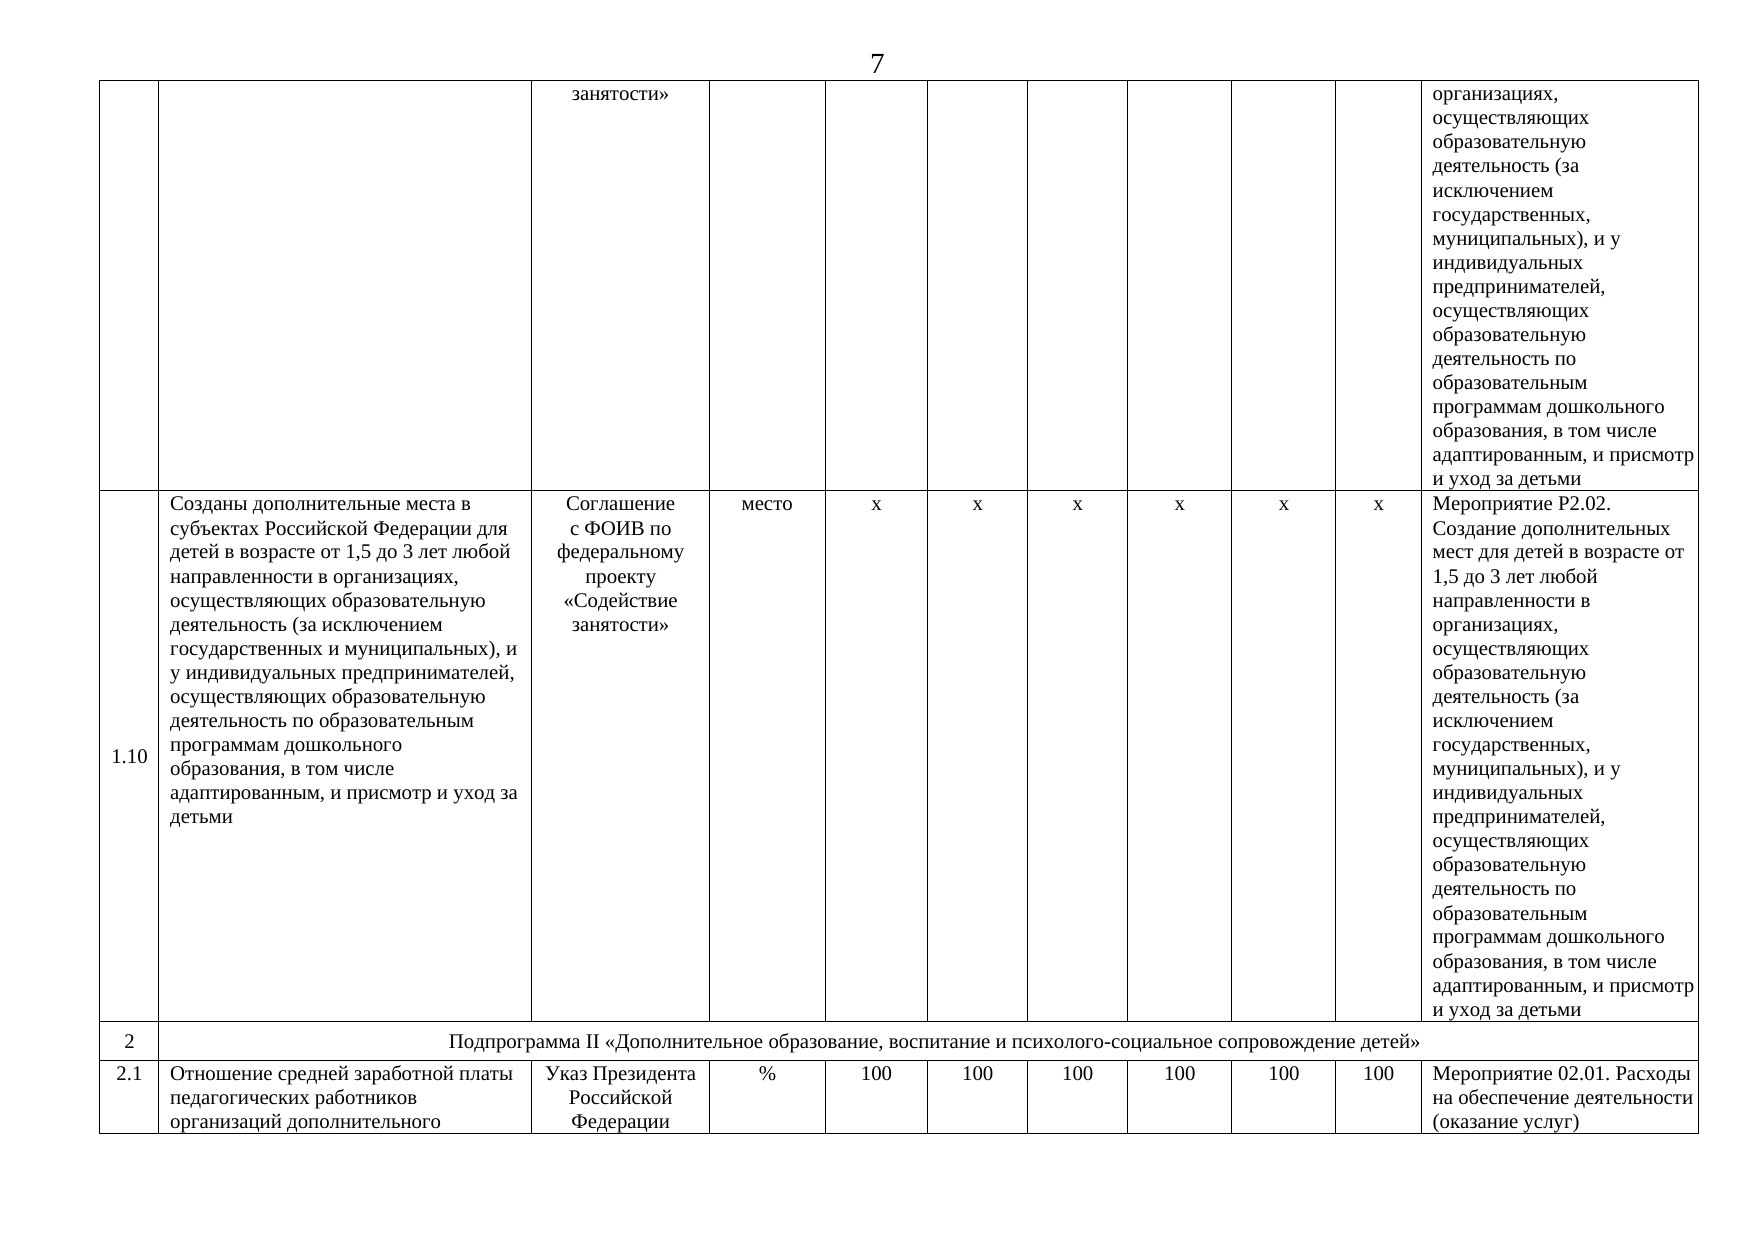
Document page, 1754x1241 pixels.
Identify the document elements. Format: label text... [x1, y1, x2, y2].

table_header 4. Целевые показатели муниципальной программы городского округа Котельники Московской области «Образование» [532, 1061, 709, 1133]
table_header 4. Целевые показатели муниципальной программы городского округа Котельники Московской области «Образование» [826, 491, 927, 1021]
table_header 4. Целевые показатели муниципальной программы городского округа Котельники Московской области «Образование» [159, 491, 531, 1021]
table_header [710, 81, 825, 490]
table_header 4. Целевые показатели муниципальной программы городского округа Котельники Московской области «Образование» [159, 1022, 1698, 1060]
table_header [100, 81, 158, 490]
table_header 4. Целевые показатели муниципальной программы городского округа Котельники Московской области «Образование» [100, 491, 158, 1021]
table_header 4. Целевые показатели муниципальной программы городского округа Котельники Московской области «Образование» [826, 1061, 927, 1133]
table_header 4. Целевые показатели муниципальной программы городского округа Котельники Московской области «Образование» [928, 491, 1027, 1021]
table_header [1232, 81, 1335, 490]
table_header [532, 81, 709, 490]
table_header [928, 81, 1027, 490]
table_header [826, 81, 927, 490]
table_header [1028, 81, 1127, 490]
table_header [89, 80, 99, 1134]
table_header 4. Целевые показатели муниципальной программы городского округа Котельники Московской области «Образование» [1128, 1061, 1231, 1133]
table_header 4. Целевые показатели муниципальной программы городского округа Котельники Московской области «Образование» [710, 1061, 825, 1133]
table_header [1336, 81, 1421, 490]
table_header 4. Целевые показатели муниципальной программы городского округа Котельники Московской области «Образование» [928, 1061, 1027, 1133]
table_header 4. Целевые показатели муниципальной программы городского округа Котельники Московской области «Образование» [1028, 1061, 1127, 1133]
table_header 4. Целевые показатели муниципальной программы городского округа Котельники Московской области «Образование» [1422, 1061, 1698, 1133]
table_header 4. Целевые показатели муниципальной программы городского округа Котельники Московской области «Образование» [1336, 491, 1421, 1021]
table_header 4. Целевые показатели муниципальной программы городского округа Котельники Московской области «Образование» [1232, 491, 1335, 1021]
table_header 4. Целевые показатели муниципальной программы городского округа Котельники Московской области «Образование» [1422, 491, 1698, 1021]
table_header 4. Целевые показатели муниципальной программы городского округа Котельники Московской области «Образование» [1028, 491, 1127, 1021]
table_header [1128, 81, 1231, 490]
table_header 4. Целевые показатели муниципальной программы городского округа Котельники Московской области «Образование» [1232, 1061, 1335, 1133]
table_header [1422, 81, 1698, 490]
table_header 4. Целевые показатели муниципальной программы городского округа Котельники Московской области «Образование» [159, 1061, 531, 1133]
table_header 4. Целевые показатели муниципальной программы городского округа Котельники Московской области «Образование» [1128, 491, 1231, 1021]
table_header 4. Целевые показатели муниципальной программы городского округа Котельники Московской области «Образование» [710, 491, 825, 1021]
table_header 4. Целевые показатели муниципальной программы городского округа Котельники Московской области «Образование» [532, 491, 709, 1021]
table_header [159, 81, 531, 490]
